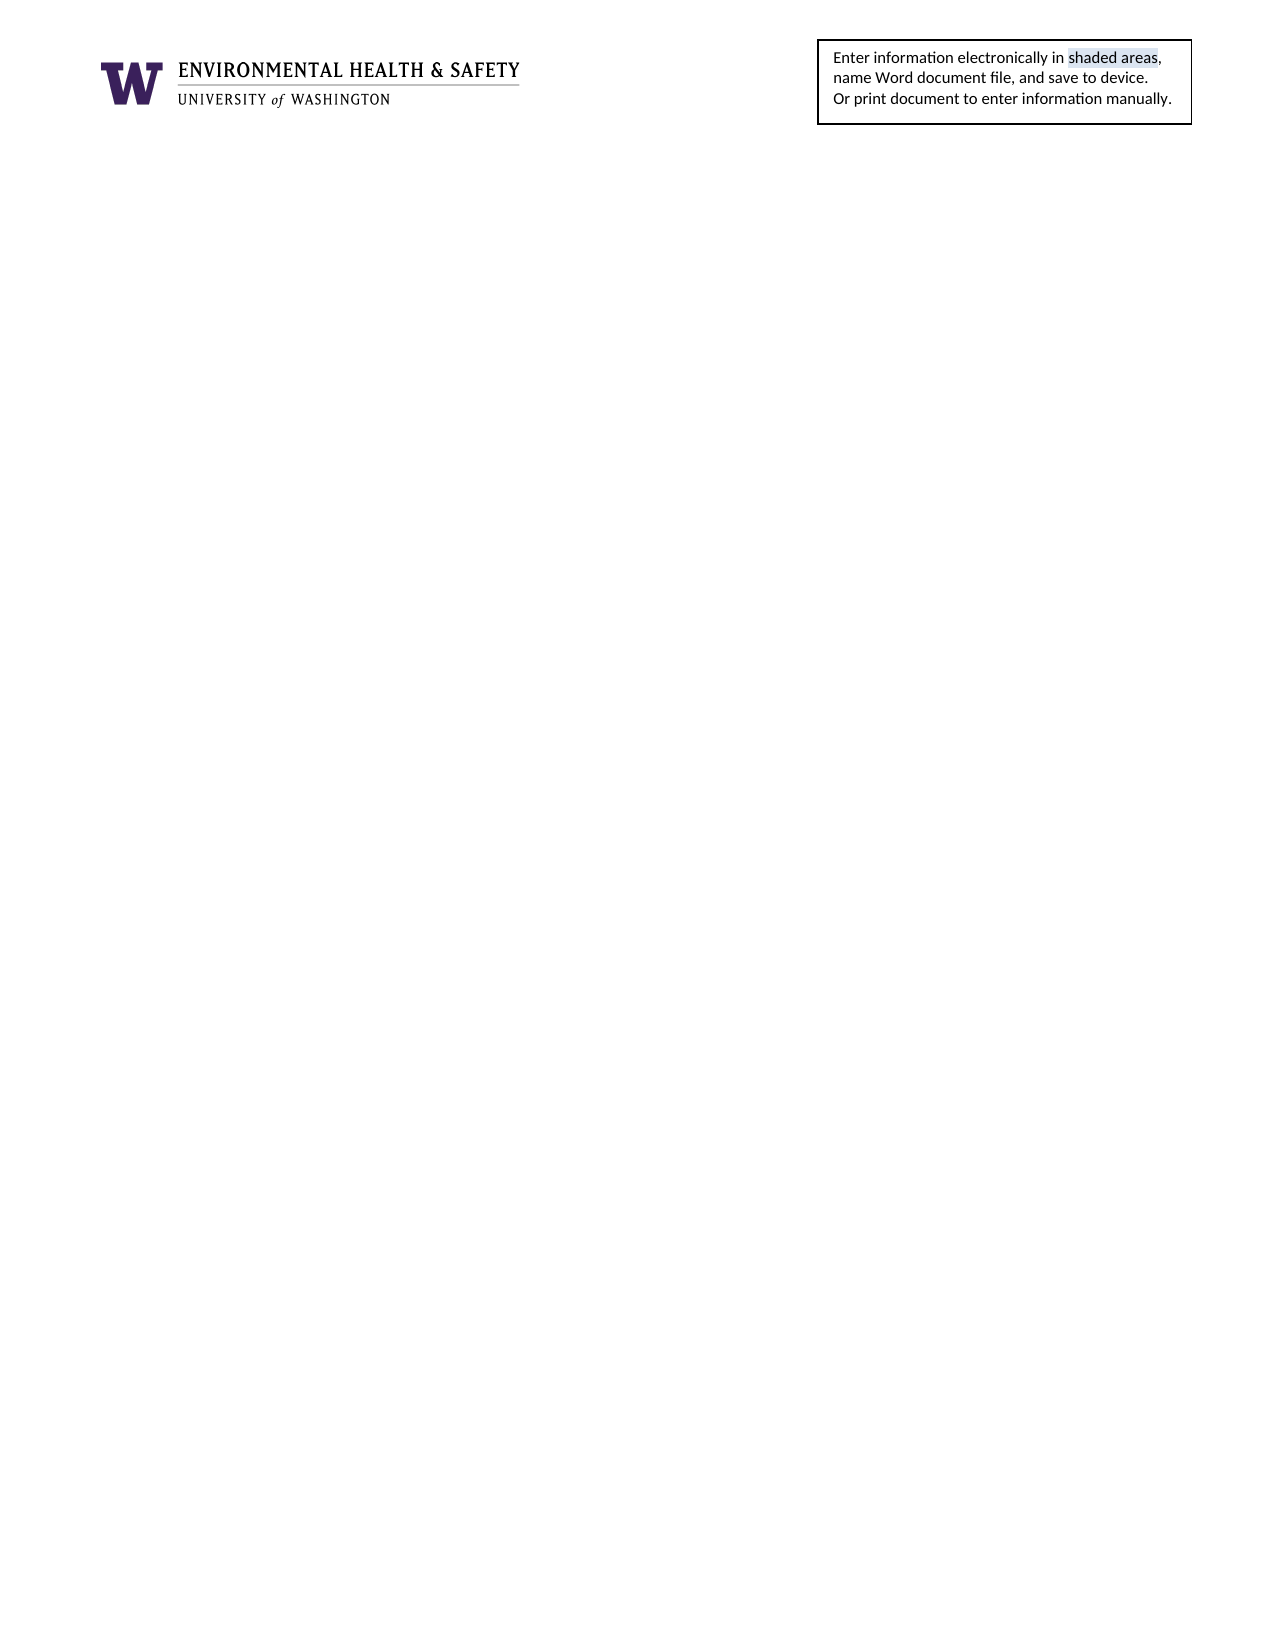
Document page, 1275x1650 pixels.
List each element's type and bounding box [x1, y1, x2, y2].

picture [101, 62, 520, 108]
